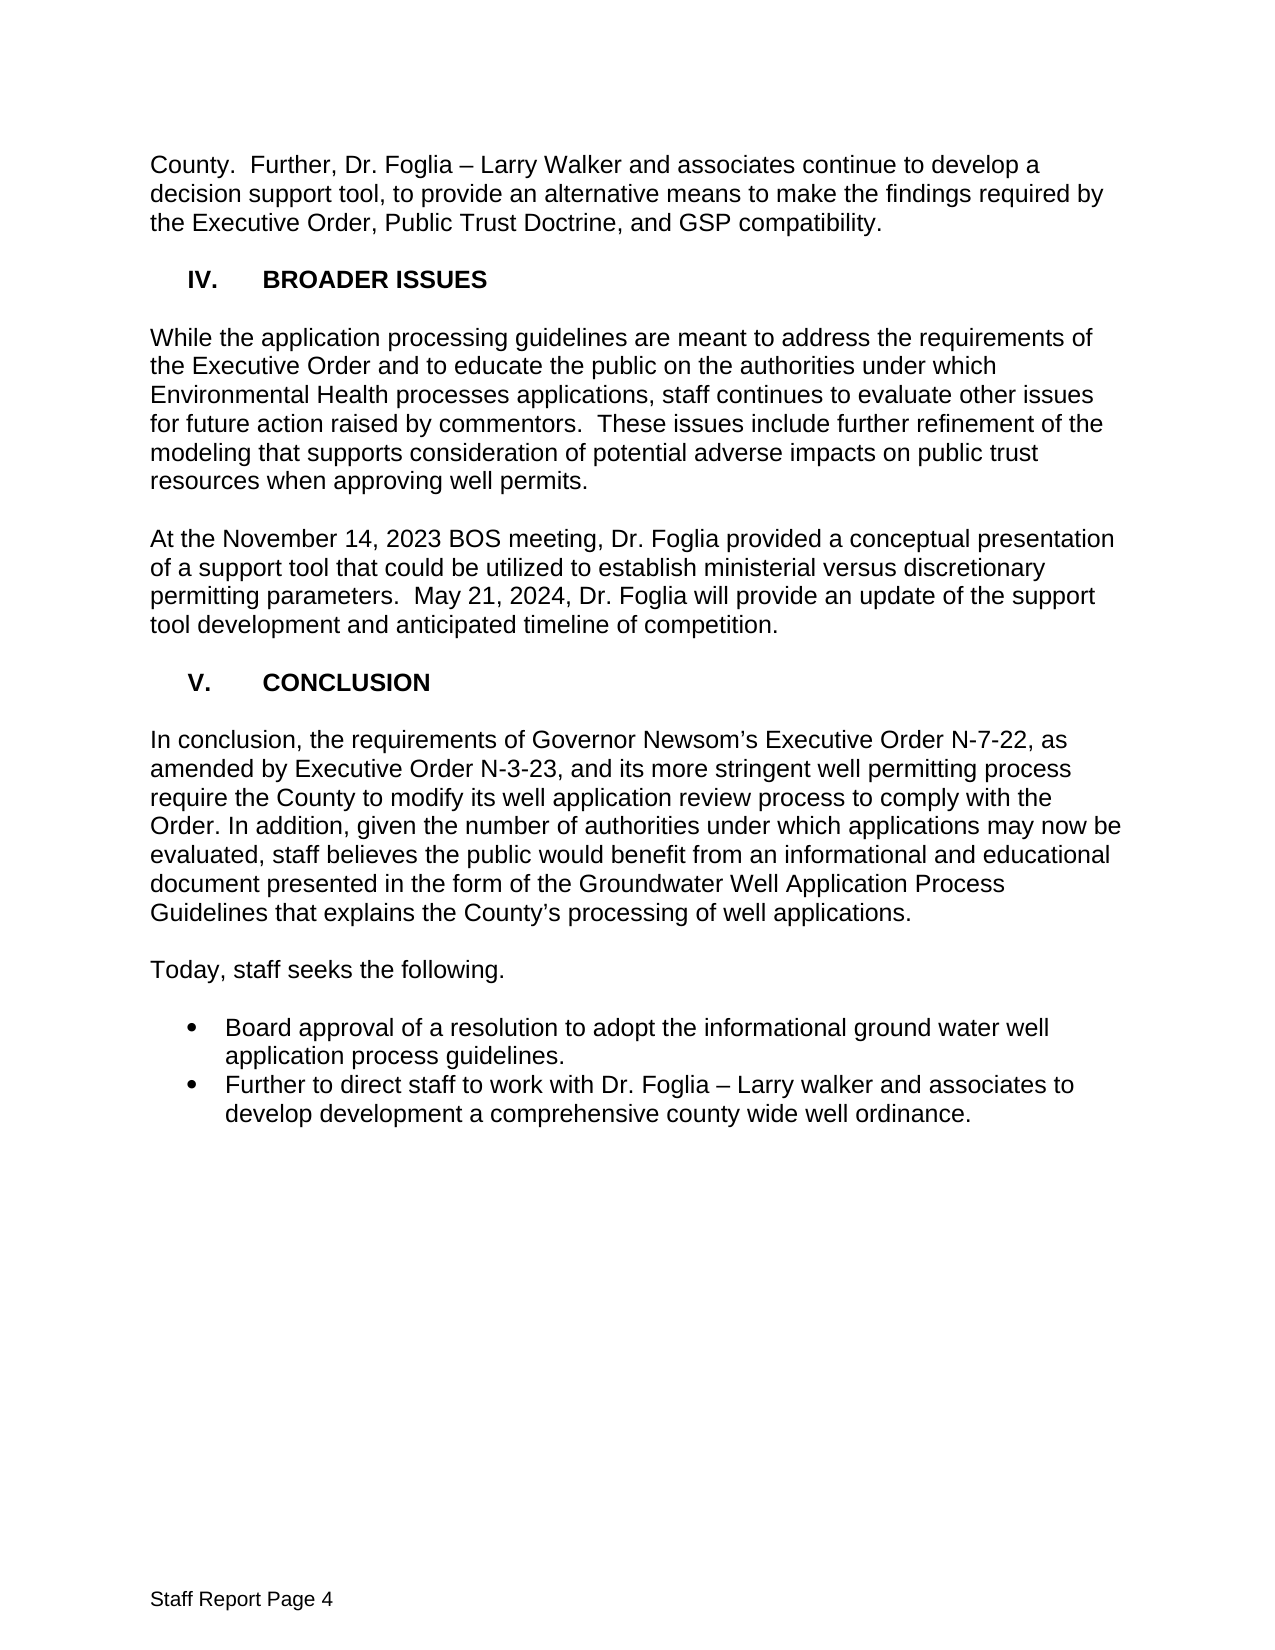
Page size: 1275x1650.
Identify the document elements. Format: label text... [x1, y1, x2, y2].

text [150, 150, 1125, 236]
list CONCLUSION [187, 667, 1125, 696]
text While the application processing guidelines are meant to address the requirements of the Executive Order and to educate the public on the authorities under which Environmental Health processes applications, staff continues to evaluate other issues for future action raised by commentors. These issues include further refinement of the modeling that supports consideration of potential adverse impacts on public trust resources when approving well permits. [150, 322, 1125, 495]
text Today, staff seeks the following. [150, 955, 1125, 984]
list Further to direct staff to work with Dr. Foglia – Larry walker and associates to develop development a comprehensive county wide well ordinance. [187, 1070, 1125, 1128]
list Board approval of a resolution to adopt the informational ground water well application process guidelines. [187, 1012, 1125, 1070]
text In conclusion, the requirements of Governor Newsom’s Executive Order N-7-22, as amended by Executive Order N-3-23, and its more stringent well permitting process require the County to modify its well application review process to comply with the Order. In addition, given the number of authorities under which applications may now be evaluated, staff believes the public would benefit from an informational and educational document presented in the form of the Groundwater Well Application Process Guidelines that explains the County’s processing of well applications. [150, 725, 1125, 926]
list BROADER ISSUES [187, 265, 1125, 294]
text At the November 14, 2023 BOS meeting, Dr. Foglia provided a conceptual presentation of a support tool that could be utilized to establish ministerial versus discretionary permitting parameters. May 21, 2024, Dr. Foglia will provide an update of the support tool development and anticipated timeline of competition. [150, 524, 1125, 639]
